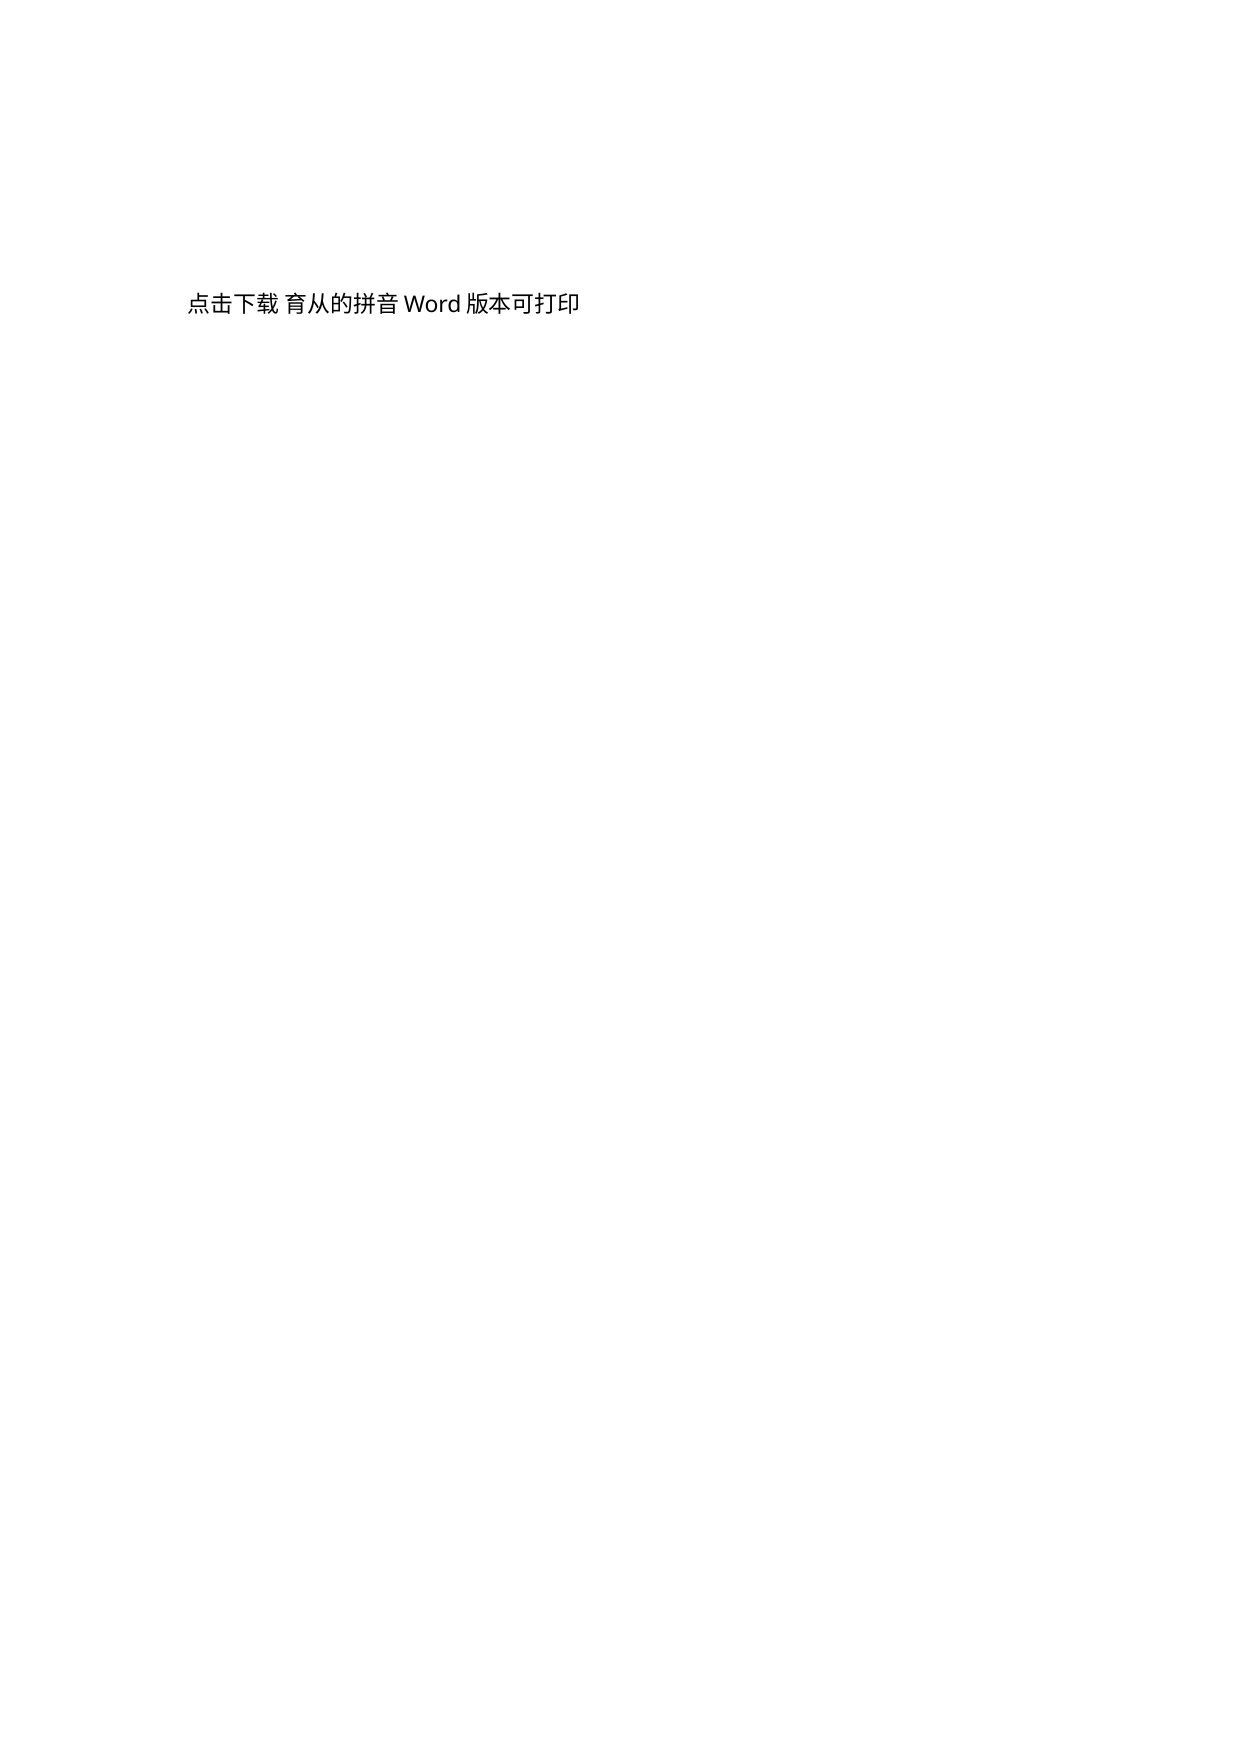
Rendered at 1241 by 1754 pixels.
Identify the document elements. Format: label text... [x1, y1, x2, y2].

text 点击下载 育从的拼音Word版本可打印 [187, 270, 1053, 335]
